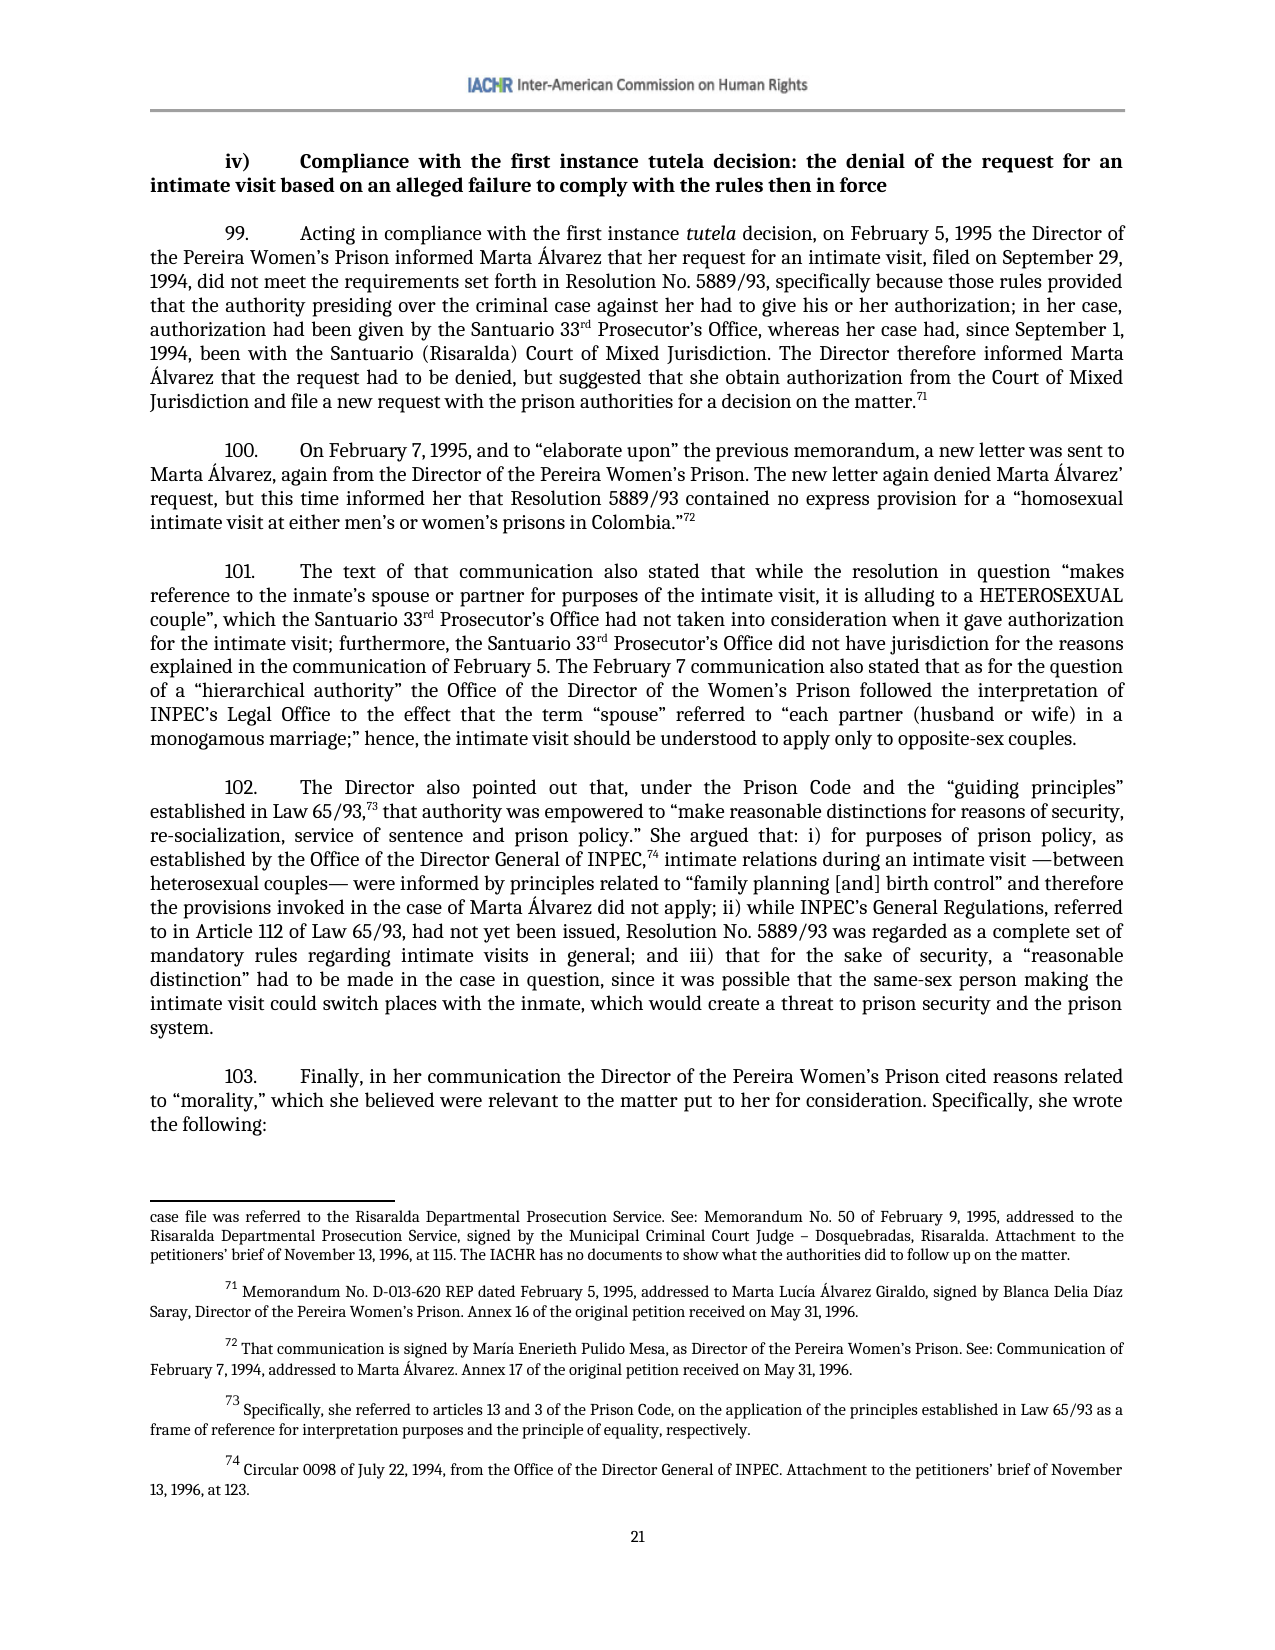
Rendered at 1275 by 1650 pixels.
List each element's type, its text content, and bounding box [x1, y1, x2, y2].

picture [456, 75, 819, 95]
list Compliance with the first instance tutela decision: the denial of the request for an intimate visit based on an alleged failure to comply with the rules then in force [150, 150, 1125, 198]
list The Director also pointed out that, under the Prison Code and the “guiding principles” established in Law 65/93, that authority was empowered to “make reasonable distinctions for reasons of security, re-socialization, service of sentence and prison policy.” She argued that: i) for purposes of prison policy, as established by the Office of the Director General of INPEC, intimate relations during an intimate visit —between heterosexual couples— were informed by principles related to “family planning [and] birth control” and therefore the provisions invoked in the case of Marta Álvarez did not apply; ii) while INPEC’s General Regulations, referred to in Article 112 of Law 65/93, had not yet been issued, Resolution No. 5889/93 was regarded as a complete set of mandatory rules regarding intimate visits in general; and iii) that for the sake of security, a “reasonable distinction” had to be made in the case in question, since it was possible that the same-sex person making the intimate visit could switch places with the inmate, which would create a threat to prison security and the prison system. [150, 776, 1125, 1039]
list On February 7, 1995, and to “elaborate upon” the previous memorandum, a new letter was sent to Marta Álvarez, again from the Director of the Pereira Women’s Prison. The new letter again denied Marta Álvarez’ request, but this time informed her that Resolution 5889/93 contained no express provision for a “homosexual intimate visit at either men’s or women’s prisons in Colombia.” [150, 438, 1125, 534]
list Finally, in her communication the Director of the Pereira Women’s Prison cited reasons related to “morality,” which she believed were relevant to the matter put to her for consideration. Specifically, she wrote the following: [150, 1064, 1125, 1136]
list Acting in compliance with the first instance tutela decision, on February 5, 1995 the Director of the Pereira Women’s Prison informed Marta Álvarez that her request for an intimate visit, filed on September 29, 1994, did not meet the requirements set forth in Resolution No. 5889/93, specifically because those rules provided that the authority presiding over the criminal case against her had to give his or her authorization; in her case, authorization had been given by the Santuario 33rd Prosecutor’s Office, whereas her case had, since September 1, 1994, been with the Santuario (Risaralda) Court of Mixed Jurisdiction. The Director therefore informed Marta Álvarez that the request had to be denied, but suggested that she obtain authorization from the Court of Mixed Jurisdiction and file a new request with the prison authorities for a decision on the matter. [150, 222, 1125, 413]
list The text of that communication also stated that while the resolution in question “makes reference to the inmate’s spouse or partner for purposes of the intimate visit, it is alluding to a HETEROSEXUAL couple”, which the Santuario 33rd Prosecutor’s Office had not taken into consideration when it gave authorization for the intimate visit; furthermore, the Santuario 33rd Prosecutor’s Office did not have jurisdiction for the reasons explained in the communication of February 5. The February 7 communication also stated that as for the question of a “hierarchical authority” the Office of the Director of the Women’s Prison followed the interpretation of INPEC’s Legal Office to the effect that the term “spouse” referred to “each partner (husband or wife) in a monogamous marriage;” hence, the intimate visit should be understood to apply only to opposite-sex couples. [150, 559, 1125, 751]
